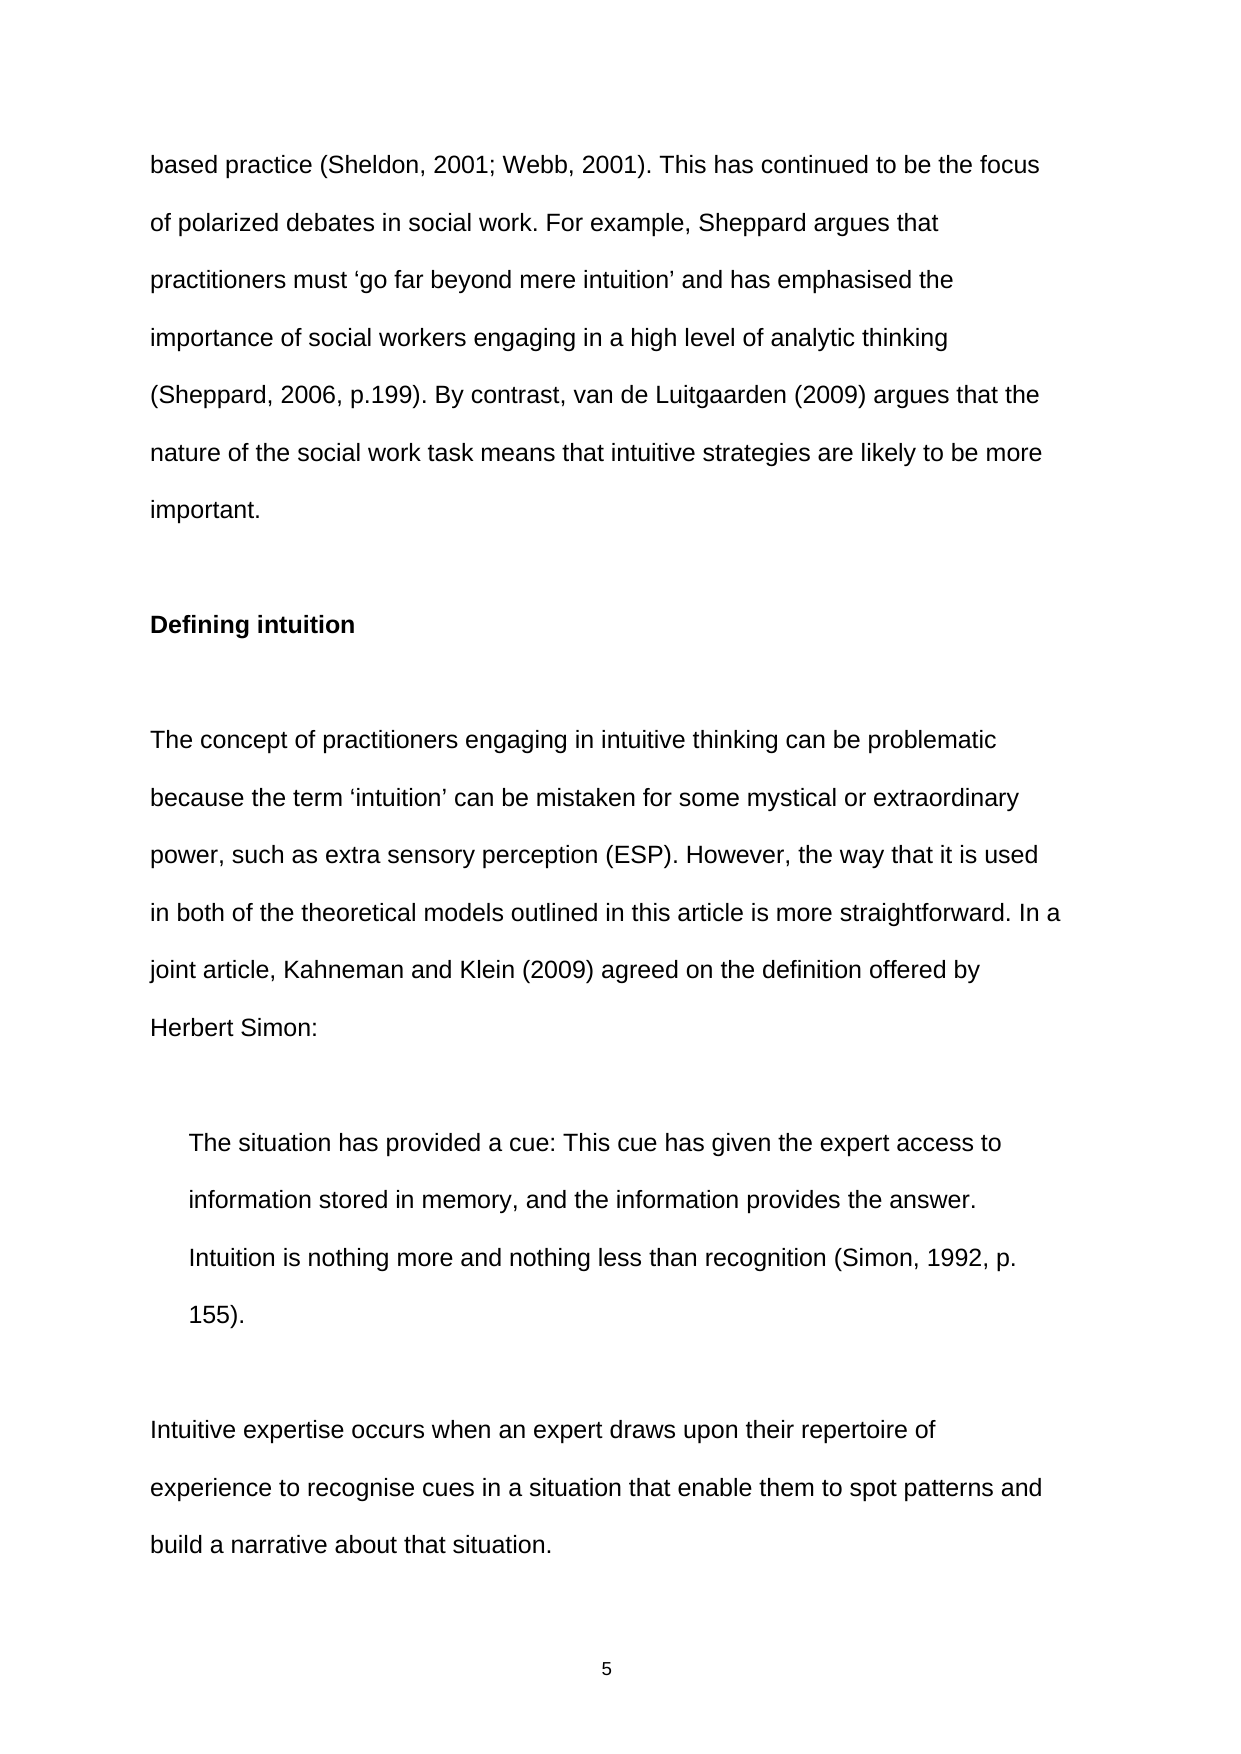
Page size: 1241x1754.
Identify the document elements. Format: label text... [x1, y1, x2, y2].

text Intuitive expertise occurs when an expert draws upon their repertoire of experience to recognise cues in a situation that enable them to spot patterns and build a narrative about that situation. [150, 1415, 1063, 1559]
text Defining intuition [150, 610, 1063, 639]
text The situation has provided a cue: This cue has given the expert access to information stored in memory, and the information provides the answer. Intuition is nothing more and nothing less than recognition (Simon, 1992, p. 155). [188, 1127, 1063, 1329]
text The concept of practitioners engaging in intuitive thinking can be problematic because the term ‘intuition’ can be mistaken for some mystical or extraordinary power, such as extra sensory perception (ESP). However, the way that it is used in both of the theoretical models outlined in this article is more straightforward. In a joint article, Kahneman and Klein (2009) agreed on the definition offered by Herbert Simon: [150, 725, 1063, 1041]
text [150, 150, 1063, 524]
